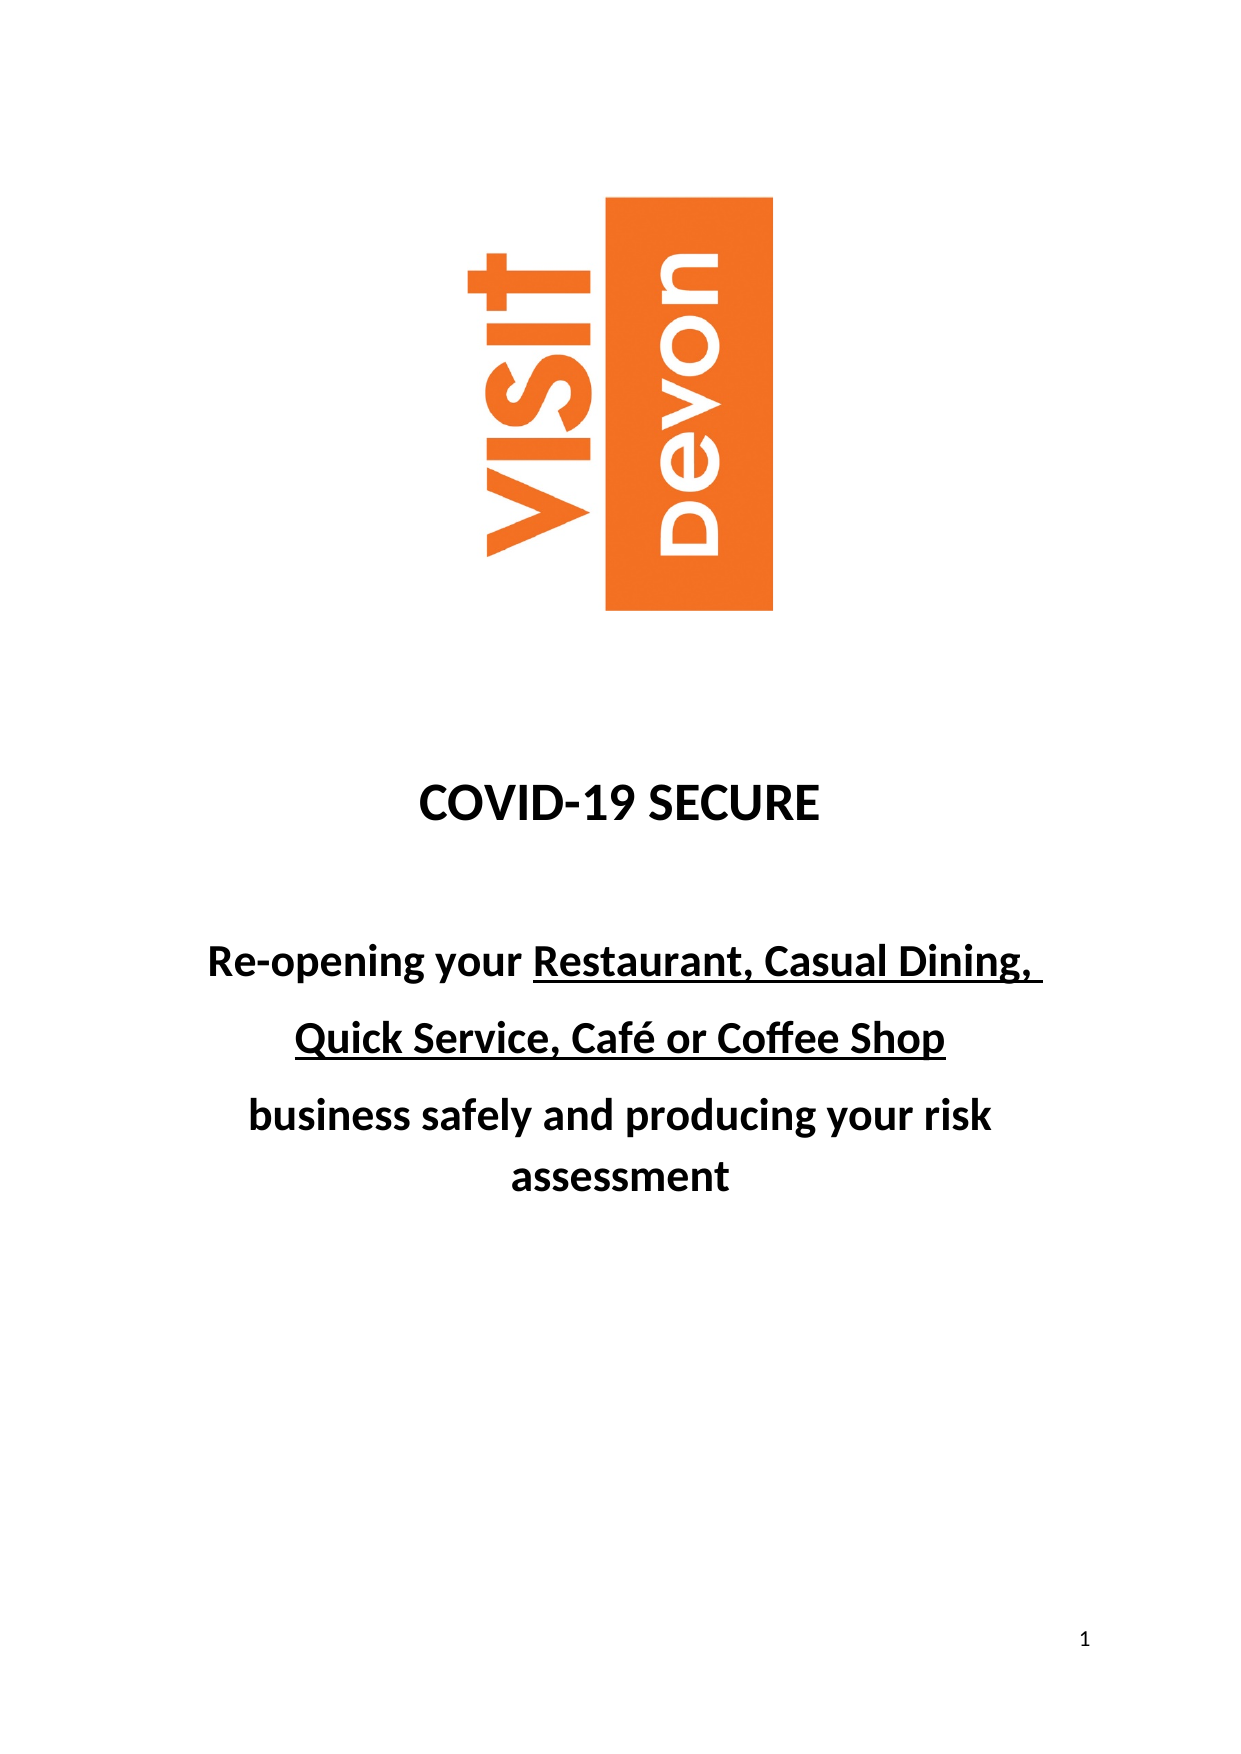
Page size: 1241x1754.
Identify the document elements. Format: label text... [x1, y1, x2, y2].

text Re-opening your Restaurant, Casual Dining, [150, 932, 1090, 988]
text COVID-19 SECURE [150, 767, 1090, 833]
text business safely and producing your risk assessment [150, 1086, 1090, 1203]
text Quick Service, Café or Coffee Shop [150, 1009, 1090, 1065]
picture [467, 196, 774, 611]
